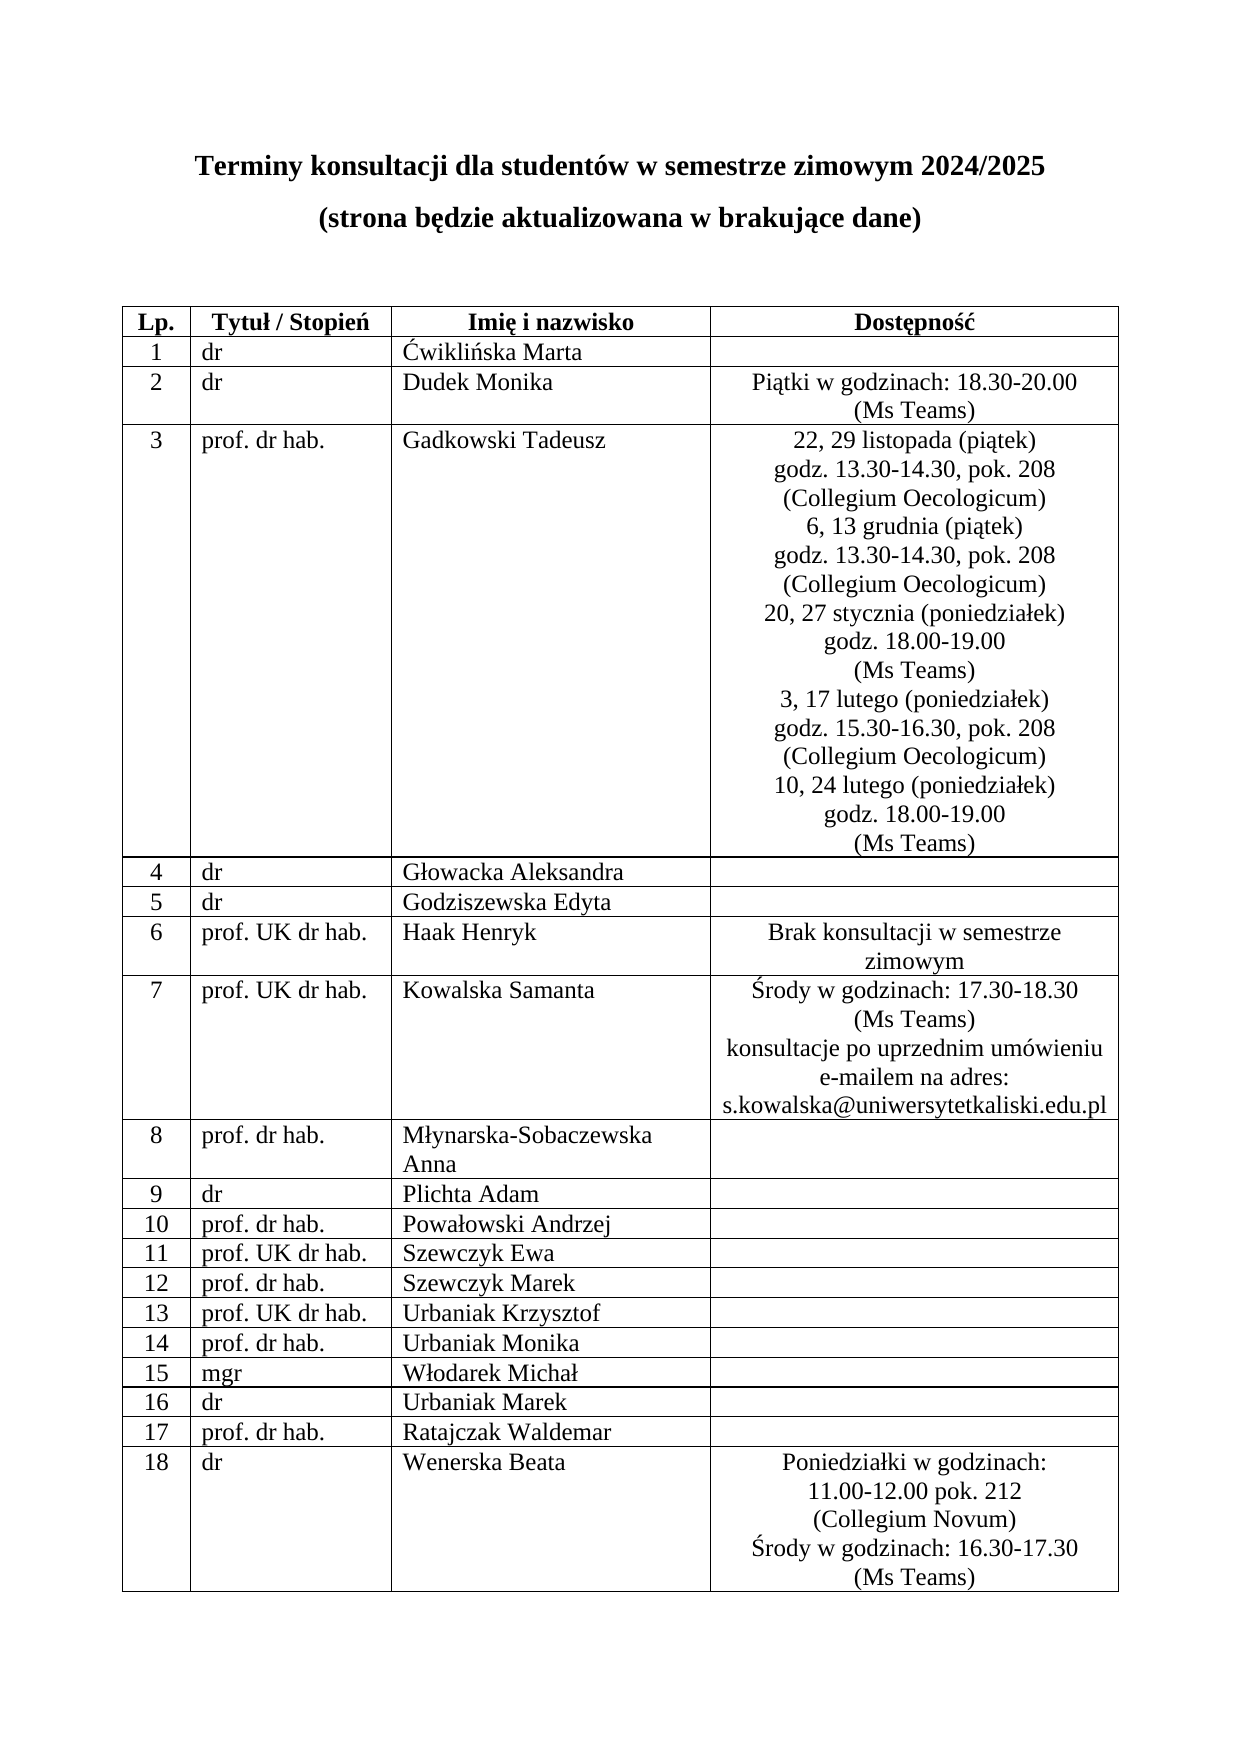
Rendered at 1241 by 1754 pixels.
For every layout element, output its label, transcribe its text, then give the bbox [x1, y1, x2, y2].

table_cell Środy w godzinach: 17.30-18.30 (Ms Teams) konsultacje po uprzednim umówieniu e-mailem na adres: s.kowalska@uniwersytetkaliski.edu.pl [711, 976, 1118, 1119]
table_cell 16 [123, 1388, 190, 1416]
table_cell Ćwiklińska Marta [392, 337, 710, 366]
table_cell [711, 1179, 1118, 1208]
table_cell Wenerska Beata [392, 1447, 710, 1591]
table_cell [711, 1268, 1118, 1297]
table_cell 11 [123, 1239, 190, 1267]
table_cell dr [191, 1179, 391, 1208]
table_cell [711, 1328, 1118, 1357]
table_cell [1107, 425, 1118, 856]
table_cell 12 [123, 1268, 190, 1297]
table_cell Godziszewska Edyta [392, 887, 710, 916]
table_cell Dudek Monika [392, 367, 710, 424]
table_cell prof. dr hab. [191, 1268, 391, 1297]
table_cell prof. UK dr hab. [191, 1298, 391, 1327]
table_cell Piątki w godzinach: 18.30-20.00 (Ms Teams) [711, 367, 1118, 424]
table_cell [711, 887, 1118, 916]
table_header Tytuł / Stopień [191, 307, 391, 336]
table_cell Poniedziałki w godzinach: 11.00-12.00 pok. 212 (Collegium Novum) Środy w godzinach: 16.30-17.30 (Ms Teams) [711, 1447, 1118, 1591]
table_cell 18 [123, 1447, 190, 1591]
table_cell Młynarska-Sobaczewska Anna [392, 1120, 710, 1178]
table_cell Szewczyk Ewa [392, 1239, 710, 1267]
table_cell [711, 337, 1118, 366]
table_header Lp. [123, 307, 190, 336]
table_cell dr [191, 858, 391, 886]
table_cell 7 [123, 976, 190, 1119]
table_cell mgr [191, 1358, 391, 1386]
table_cell [711, 858, 1118, 886]
table_cell [711, 1388, 1118, 1416]
table_cell [711, 1417, 1118, 1446]
table_cell prof. UK dr hab. [191, 1239, 391, 1267]
table_cell Urbaniak Krzysztof [392, 1298, 710, 1327]
table_cell dr [191, 887, 391, 916]
table_cell prof. dr hab. [191, 1417, 391, 1446]
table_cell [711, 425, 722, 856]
table_cell dr [191, 1388, 391, 1416]
table_cell prof. UK dr hab. [191, 917, 391, 974]
table_cell 15 [123, 1358, 190, 1386]
table_header Dostępność [711, 307, 1118, 336]
table_cell Plichta Adam [392, 1179, 710, 1208]
table_cell 14 [123, 1328, 190, 1357]
table_cell Urbaniak Marek [392, 1388, 710, 1416]
table_cell Włodarek Michał [392, 1358, 710, 1386]
table_cell Głowacka Aleksandra [392, 858, 710, 886]
table_cell [711, 1120, 1118, 1178]
table_cell 1 [123, 337, 190, 366]
text Terminy konsultacji dla studentów w semestrze zimowym 2024/2025 [148, 148, 1093, 181]
table_cell Brak konsultacji w semestrze zimowym [711, 917, 1118, 974]
table_cell 9 [123, 1179, 190, 1208]
table_cell [711, 1239, 1118, 1267]
table_cell Urbaniak Monika [392, 1328, 710, 1357]
table_cell 5 [123, 887, 190, 916]
table_cell prof. dr hab. [191, 1328, 391, 1357]
table_cell [711, 1209, 1118, 1237]
table_cell prof. dr hab. [191, 1209, 391, 1237]
table_cell Haak Henryk [392, 917, 710, 974]
table_cell prof. UK dr hab. [191, 976, 391, 1119]
table_cell Szewczyk Marek [392, 1268, 710, 1297]
table_cell 3 [123, 425, 190, 856]
table_cell dr [191, 1447, 391, 1591]
table_cell Kowalska Samanta [392, 976, 710, 1119]
table_cell [711, 1298, 1118, 1327]
table_cell [711, 1358, 1118, 1386]
table_cell dr [191, 367, 391, 424]
table_cell Ratajczak Waldemar [392, 1417, 710, 1446]
table_header Imię i nazwisko [392, 307, 710, 336]
table_cell 8 [123, 1120, 190, 1178]
table_cell 17 [123, 1417, 190, 1446]
table_cell 6 [123, 917, 190, 974]
table_cell Powałowski Andrzej [392, 1209, 710, 1237]
table_cell prof. dr hab. [191, 425, 391, 856]
table_cell prof. dr hab. [191, 1120, 391, 1178]
table_cell dr [191, 337, 391, 366]
table_cell 4 [123, 858, 190, 886]
table_cell 10 [123, 1209, 190, 1237]
text (strona będzie aktualizowana w brakujące dane) [148, 200, 1093, 234]
table_cell 2 [123, 367, 190, 424]
table_cell 13 [123, 1298, 190, 1327]
table_cell Gadkowski Tadeusz [392, 425, 710, 856]
